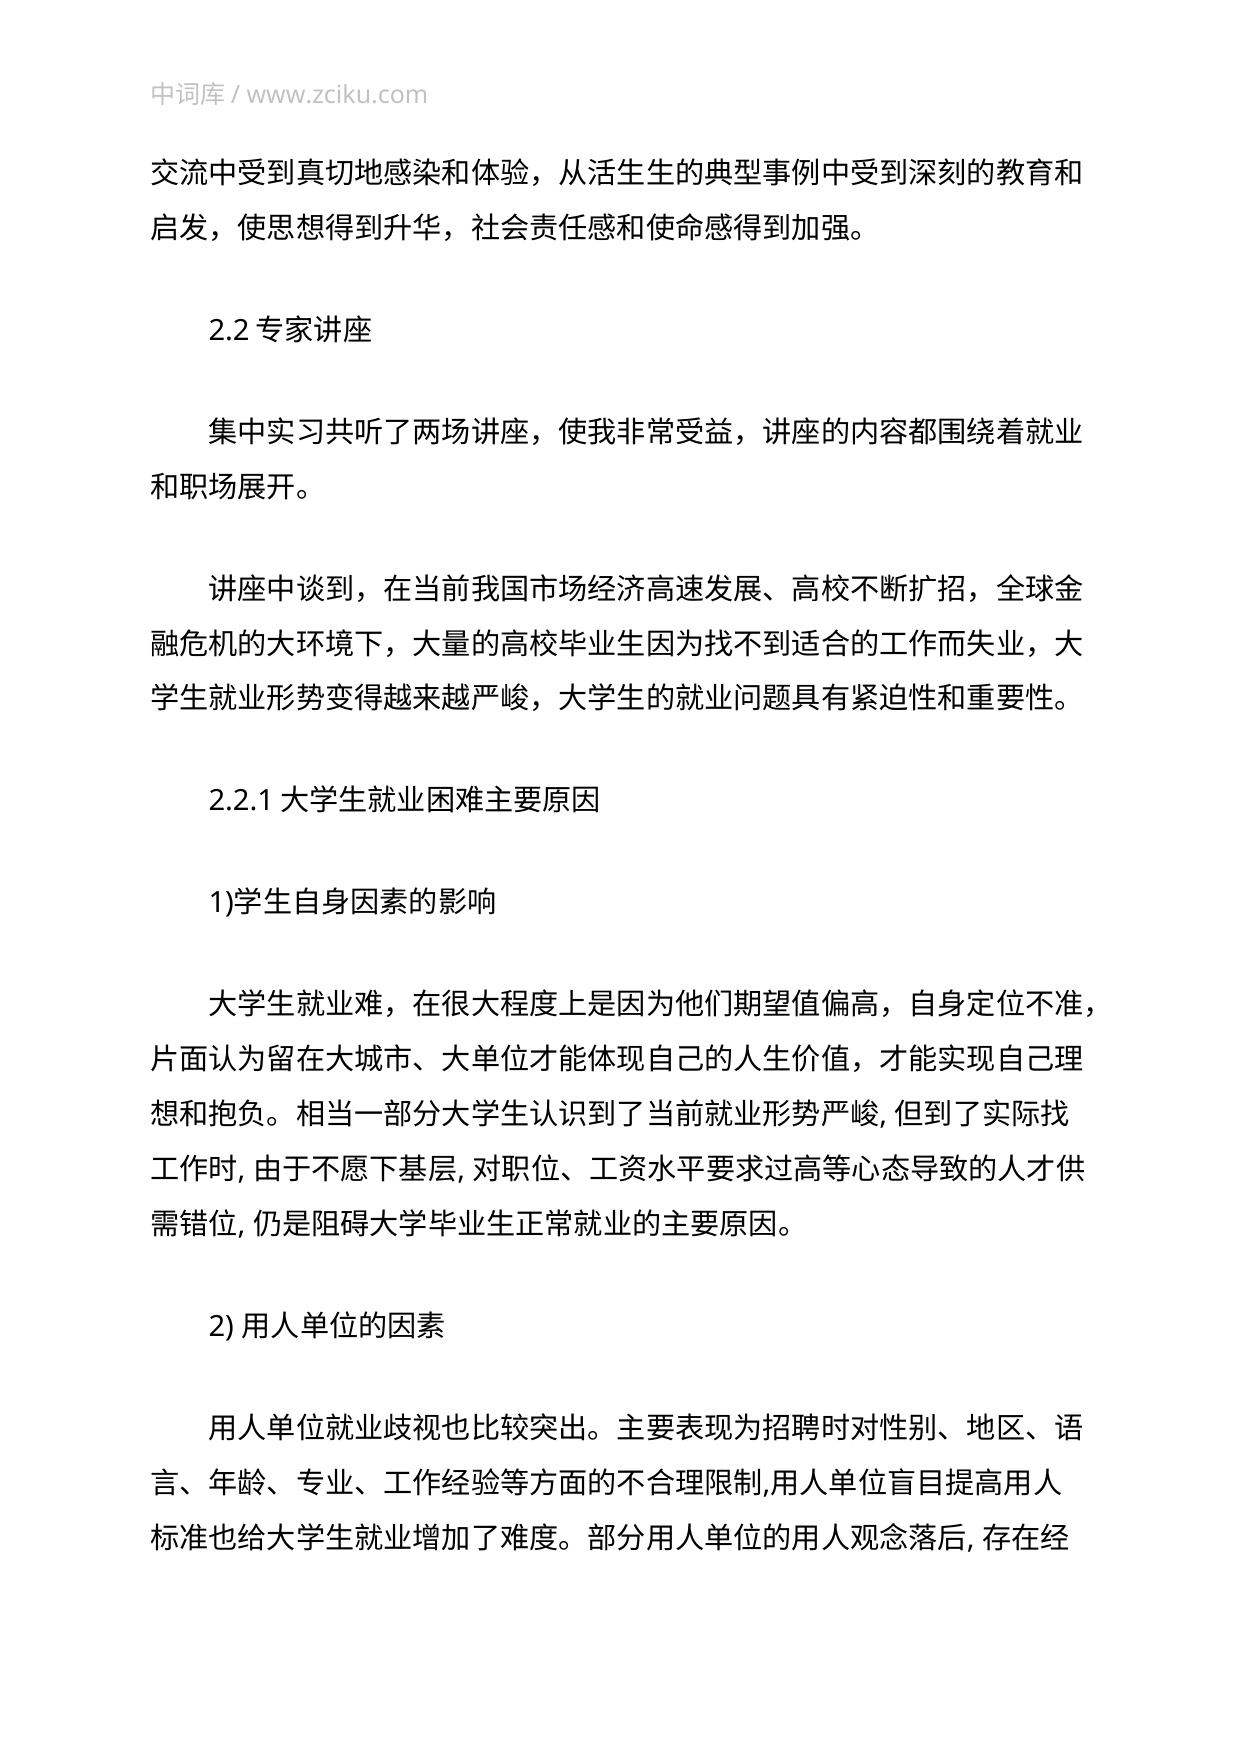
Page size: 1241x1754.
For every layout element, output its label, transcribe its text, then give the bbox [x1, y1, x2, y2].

text 讲座中谈到，在当前我国市场经济高速发展、高校不断扩招，全球金融危机的大环境下，大量的高校毕业生因为找不到适合的工作而失业，大学生就业形势变得越来越严峻，大学生的就业问题具有紧迫性和重要性。 [150, 565, 1090, 717]
text 集中实习共听了两场讲座，使我非常受益，讲座的内容都围绕着就业和职场展开。 [150, 409, 1090, 506]
text 2.2.1大学生就业困难主要原因 [150, 777, 1090, 819]
text 大学生就业难，在很大程度上是因为他们期望值偏高，自身定位不准，片面认为留在大城市、大单位才能体现自己的人生价值，才能实现自己理想和抱负。相当一部分大学生认识到了当前就业形势严峻, 但到了实际找工作时, 由于不愿下基层, 对职位、工资水平要求过高等心态导致的人才供需错位, 仍是阻碍大学毕业生正常就业的主要原因。 [150, 981, 1090, 1243]
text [150, 1404, 1090, 1557]
text 1)学生自身因素的影响 [150, 879, 1090, 921]
text 2) 用人单位的因素 [150, 1303, 1090, 1345]
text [150, 150, 1090, 247]
text 2.2专家讲座 [150, 307, 1090, 349]
